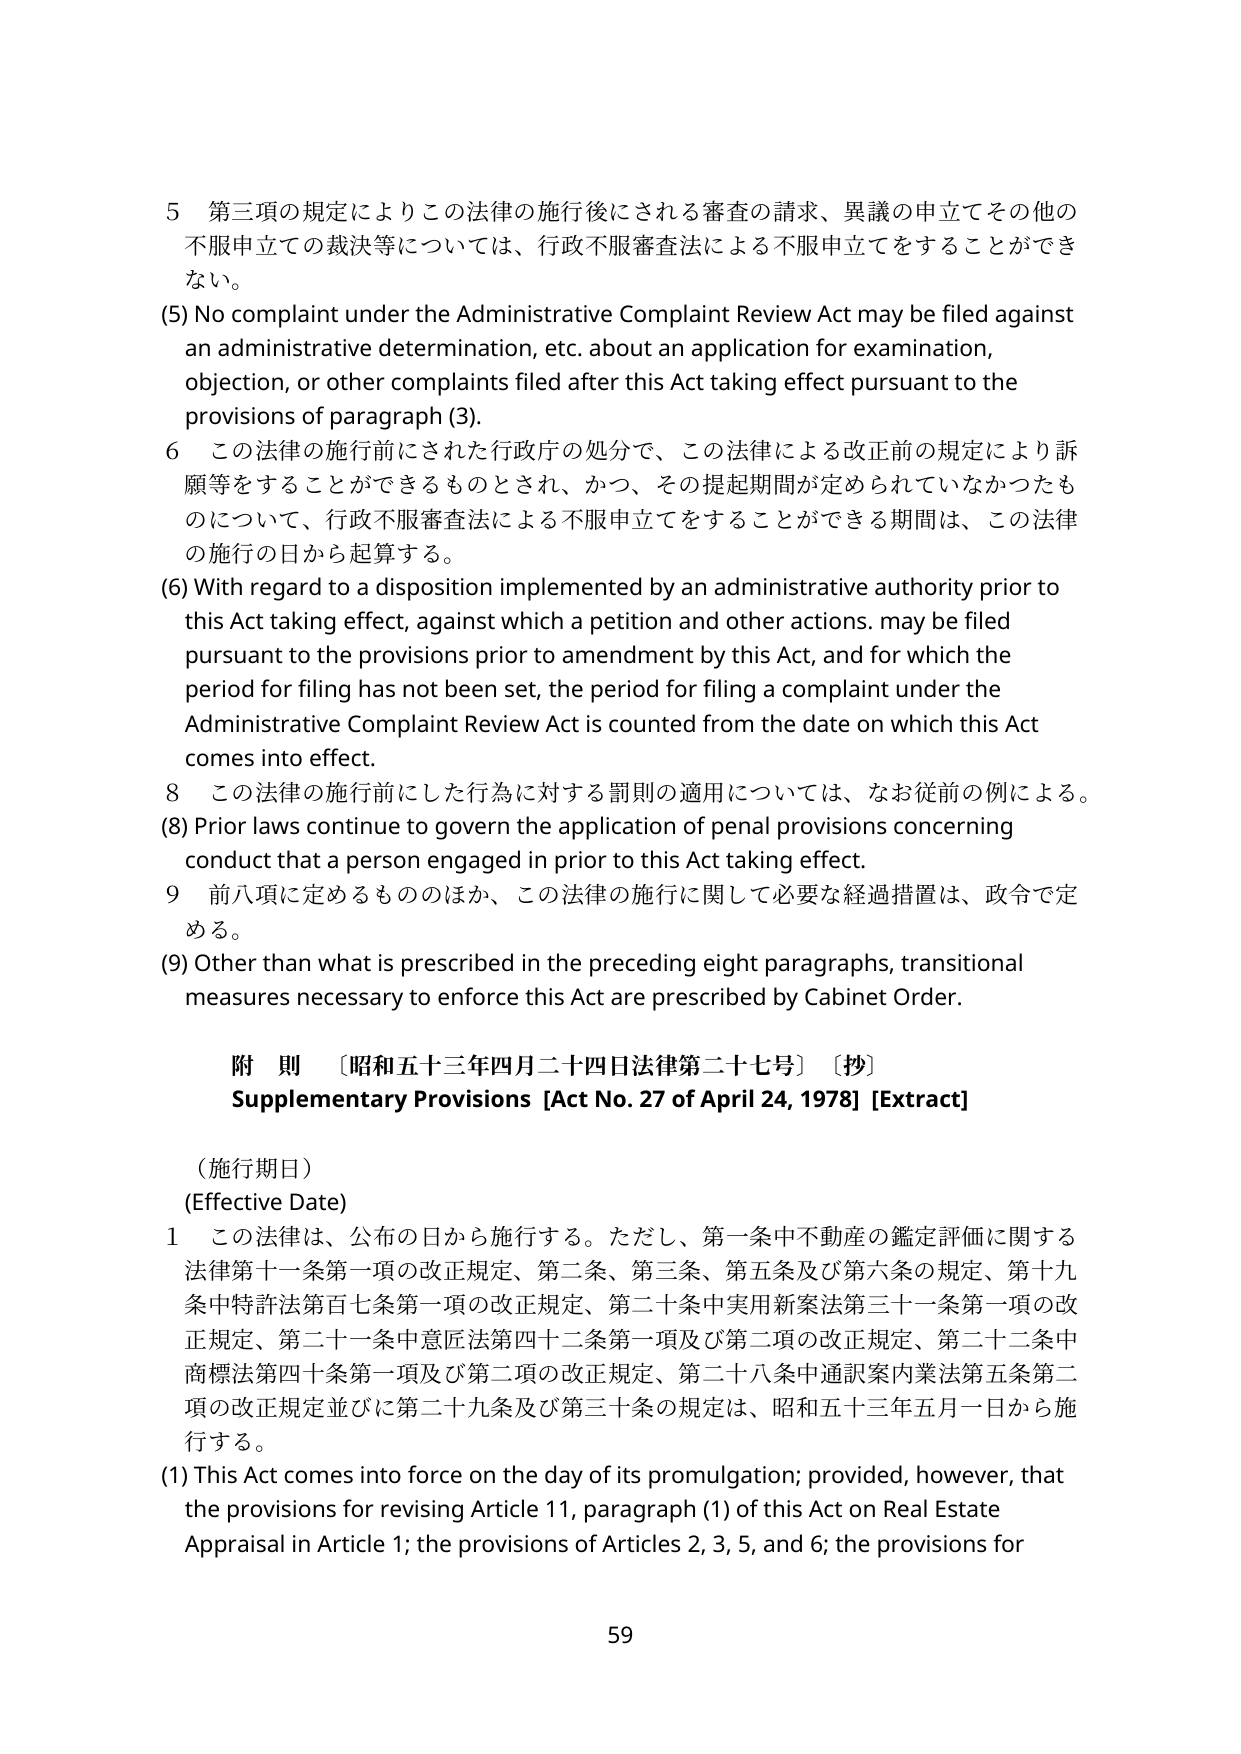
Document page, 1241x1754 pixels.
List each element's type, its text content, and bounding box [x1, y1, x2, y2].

text １ この法律は、公布の日から施行する。ただし、第一条中不動産の鑑定評価に関する法律第十一条第一項の改正規定、第二条、第三条、第五条及び第六条の規定、第十九条中特許法第百七条第一項の改正規定、第二十条中実用新案法第三十一条第一項の改正規定、第二十一条中意匠法第四十二条第一項及び第二項の改正規定、第二十二条中商標法第四十条第一項及び第二項の改正規定、第二十八条中通訳案内業法第五条第二項の改正規定並びに第二十九条及び第三十条の規定は、昭和五十三年五月一日から施行する。 [161, 1219, 1079, 1458]
text ８ この法律の施行前にした行為に対する罰則の適用については、なお従前の例による。 [161, 774, 1079, 809]
text 附 則 〔昭和五十三年四月二十四日法律第二十七号〕〔抄〕 [230, 1048, 1079, 1082]
text ５ 第三項の規定によりこの法律の施行後にされる審査の請求、異議の申立てその他の不服申立ての裁決等については、行政不服審査法による不服申立てをすることができない。 [161, 194, 1079, 296]
text (Effective Date) [184, 1184, 1079, 1219]
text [161, 1458, 1079, 1560]
text (5) No complaint under the Administrative Complaint Review Act may be filed against an administrative determination, etc. about an application for examination, objection, or other complaints filed after this Act taking effect pursuant to the provisions of paragraph (3). [161, 296, 1079, 433]
text （施行期日） [184, 1150, 1079, 1184]
text (9) Other than what is prescribed in the preceding eight paragraphs, transitional measures necessary to enforce this Act are prescribed by Cabinet Order. [161, 945, 1079, 1014]
text (8) Prior laws continue to govern the application of penal provisions concerning conduct that a person engaged in prior to this Act taking effect. [161, 809, 1079, 877]
text (6) With regard to a disposition implemented by an administrative authority prior to this Act taking effect, against which a petition and other actions. may be filed pursuant to the provisions prior to amendment by this Act, and for which the period for filing has not been set, the period for filing a complaint under the Administrative Complaint Review Act is counted from the date on which this Act comes into effect. [161, 569, 1079, 774]
text ６ この法律の施行前にされた行政庁の処分で、この法律による改正前の規定により訴願等をすることができるものとされ、かつ、その提起期間が定められていなかつたものについて、行政不服審査法による不服申立てをすることができる期間は、この法律の施行の日から起算する。 [161, 433, 1079, 569]
text ９ 前八項に定めるもののほか、この法律の施行に関して必要な経過措置は、政令で定める。 [161, 877, 1079, 945]
text Supplementary Provisions [Act No. 27 of April 24, 1978] [Extract] [230, 1082, 1079, 1116]
